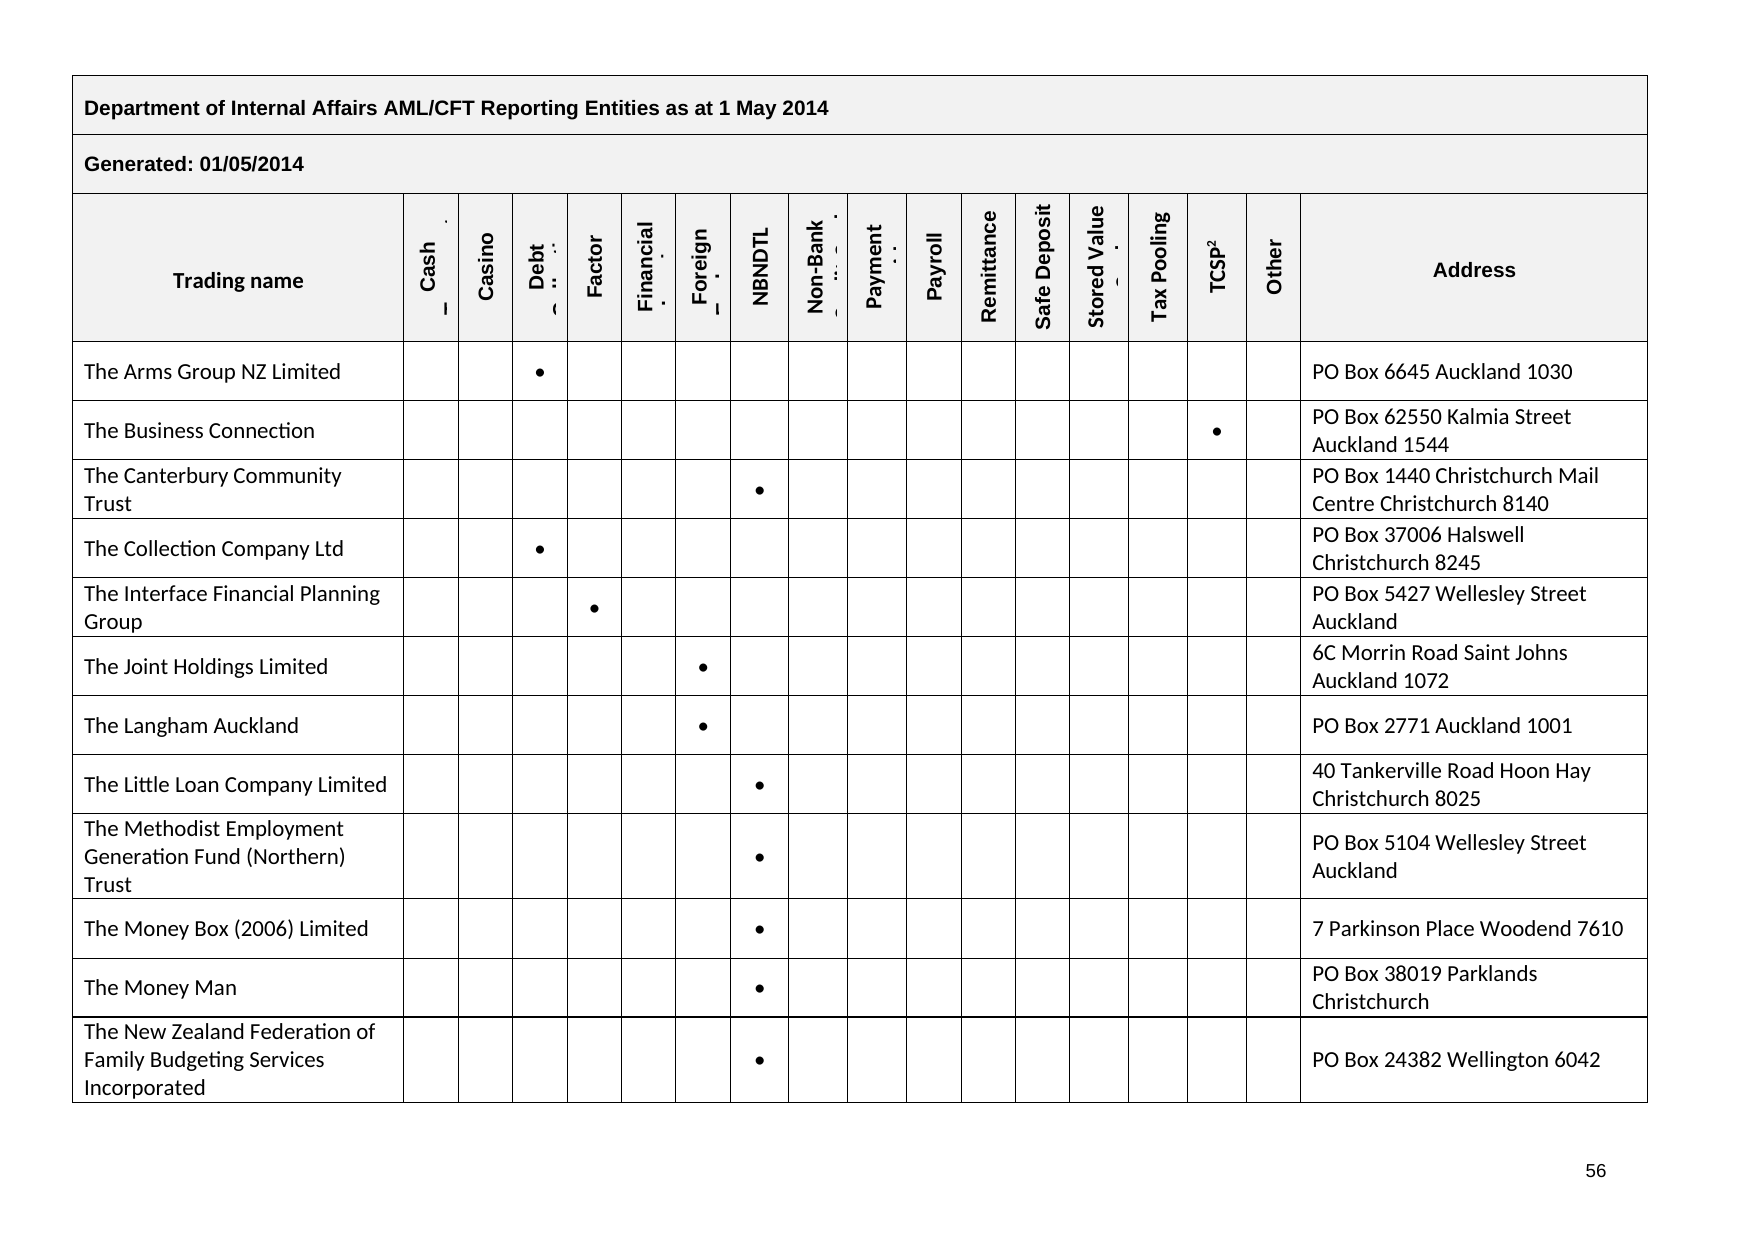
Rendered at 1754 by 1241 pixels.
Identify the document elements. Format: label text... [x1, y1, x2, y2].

table_cell NBNDTL [731, 194, 788, 341]
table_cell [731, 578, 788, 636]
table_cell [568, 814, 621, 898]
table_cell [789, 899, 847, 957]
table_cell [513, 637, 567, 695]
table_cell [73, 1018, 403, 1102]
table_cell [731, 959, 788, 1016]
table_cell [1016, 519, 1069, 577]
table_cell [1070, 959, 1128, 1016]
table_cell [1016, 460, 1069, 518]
table_cell Payroll [907, 194, 961, 341]
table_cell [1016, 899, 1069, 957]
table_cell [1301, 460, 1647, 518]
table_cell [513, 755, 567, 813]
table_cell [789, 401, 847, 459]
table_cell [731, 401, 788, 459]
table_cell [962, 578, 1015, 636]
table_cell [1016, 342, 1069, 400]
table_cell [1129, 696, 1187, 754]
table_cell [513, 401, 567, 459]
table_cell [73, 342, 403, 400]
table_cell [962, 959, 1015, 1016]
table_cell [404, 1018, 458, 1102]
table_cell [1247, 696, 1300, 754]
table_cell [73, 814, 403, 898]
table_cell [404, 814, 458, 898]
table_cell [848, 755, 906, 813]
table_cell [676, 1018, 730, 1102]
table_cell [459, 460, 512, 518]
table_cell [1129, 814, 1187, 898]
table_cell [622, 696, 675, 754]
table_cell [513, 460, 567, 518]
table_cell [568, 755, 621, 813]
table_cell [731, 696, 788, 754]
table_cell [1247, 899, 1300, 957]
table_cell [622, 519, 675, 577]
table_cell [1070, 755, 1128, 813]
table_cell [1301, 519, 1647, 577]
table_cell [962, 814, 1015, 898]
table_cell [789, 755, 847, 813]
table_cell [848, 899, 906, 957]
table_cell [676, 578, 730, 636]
table_header Department of Internal Affairs AML/CFT Reporting Entities as at 1 May 2014 [73, 76, 1647, 134]
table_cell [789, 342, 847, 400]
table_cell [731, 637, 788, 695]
table_cell Financial Leasing [622, 194, 675, 341]
table_cell Cash Transport [404, 194, 458, 341]
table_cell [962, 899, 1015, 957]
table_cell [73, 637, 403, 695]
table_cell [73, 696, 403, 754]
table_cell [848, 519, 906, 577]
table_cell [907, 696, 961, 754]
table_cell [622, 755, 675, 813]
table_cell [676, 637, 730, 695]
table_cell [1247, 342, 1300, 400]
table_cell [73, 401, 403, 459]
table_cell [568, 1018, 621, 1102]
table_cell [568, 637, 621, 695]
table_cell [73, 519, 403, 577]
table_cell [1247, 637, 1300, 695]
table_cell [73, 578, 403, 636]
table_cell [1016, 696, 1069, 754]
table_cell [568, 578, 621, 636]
table_cell Address [1301, 194, 1647, 341]
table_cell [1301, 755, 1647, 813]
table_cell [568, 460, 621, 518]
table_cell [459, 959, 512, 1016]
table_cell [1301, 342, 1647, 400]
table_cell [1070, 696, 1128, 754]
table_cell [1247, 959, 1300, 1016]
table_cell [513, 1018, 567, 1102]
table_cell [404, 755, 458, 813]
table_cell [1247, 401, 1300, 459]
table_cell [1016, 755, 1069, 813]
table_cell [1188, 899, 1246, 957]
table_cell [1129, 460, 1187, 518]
table_cell Other [1247, 194, 1300, 341]
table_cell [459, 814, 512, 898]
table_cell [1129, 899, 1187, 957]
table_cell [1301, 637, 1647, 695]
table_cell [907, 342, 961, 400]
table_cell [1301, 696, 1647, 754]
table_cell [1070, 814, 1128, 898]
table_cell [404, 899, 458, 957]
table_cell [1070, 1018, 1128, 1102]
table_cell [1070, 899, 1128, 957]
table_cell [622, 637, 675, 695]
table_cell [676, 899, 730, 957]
table_cell Casino [459, 194, 512, 341]
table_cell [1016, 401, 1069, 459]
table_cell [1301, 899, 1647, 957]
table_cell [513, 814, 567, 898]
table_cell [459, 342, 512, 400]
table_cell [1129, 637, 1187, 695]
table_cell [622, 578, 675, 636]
table_cell Stored Value Card [1070, 194, 1128, 341]
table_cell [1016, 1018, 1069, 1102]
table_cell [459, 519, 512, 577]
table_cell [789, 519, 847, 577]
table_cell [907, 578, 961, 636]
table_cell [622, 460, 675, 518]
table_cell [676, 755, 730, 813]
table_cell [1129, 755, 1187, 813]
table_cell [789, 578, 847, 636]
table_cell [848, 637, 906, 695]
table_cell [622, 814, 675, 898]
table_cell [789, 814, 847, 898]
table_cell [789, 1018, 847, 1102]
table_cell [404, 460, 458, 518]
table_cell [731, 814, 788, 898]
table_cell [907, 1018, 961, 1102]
table_cell Foreign Exchange [676, 194, 730, 341]
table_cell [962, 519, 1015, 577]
table_cell Tax Pooling [1129, 194, 1187, 341]
table_cell Trading name [73, 194, 403, 341]
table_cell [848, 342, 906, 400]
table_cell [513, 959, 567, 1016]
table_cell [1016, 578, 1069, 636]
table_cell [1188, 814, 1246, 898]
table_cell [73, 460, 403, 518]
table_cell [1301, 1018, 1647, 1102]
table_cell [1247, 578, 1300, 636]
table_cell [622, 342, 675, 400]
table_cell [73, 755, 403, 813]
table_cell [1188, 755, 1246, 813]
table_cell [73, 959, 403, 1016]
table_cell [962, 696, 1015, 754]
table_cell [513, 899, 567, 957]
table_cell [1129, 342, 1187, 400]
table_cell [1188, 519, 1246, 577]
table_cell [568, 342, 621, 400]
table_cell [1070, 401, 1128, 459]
table_cell Safe Deposit [1016, 194, 1069, 341]
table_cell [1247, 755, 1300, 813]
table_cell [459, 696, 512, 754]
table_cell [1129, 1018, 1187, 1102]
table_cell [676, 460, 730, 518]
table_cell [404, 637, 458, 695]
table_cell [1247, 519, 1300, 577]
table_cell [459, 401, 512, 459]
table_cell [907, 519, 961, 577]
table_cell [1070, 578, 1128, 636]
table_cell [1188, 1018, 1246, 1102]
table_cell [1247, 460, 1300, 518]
table_cell Generated: 01/05/2014 [73, 135, 1647, 193]
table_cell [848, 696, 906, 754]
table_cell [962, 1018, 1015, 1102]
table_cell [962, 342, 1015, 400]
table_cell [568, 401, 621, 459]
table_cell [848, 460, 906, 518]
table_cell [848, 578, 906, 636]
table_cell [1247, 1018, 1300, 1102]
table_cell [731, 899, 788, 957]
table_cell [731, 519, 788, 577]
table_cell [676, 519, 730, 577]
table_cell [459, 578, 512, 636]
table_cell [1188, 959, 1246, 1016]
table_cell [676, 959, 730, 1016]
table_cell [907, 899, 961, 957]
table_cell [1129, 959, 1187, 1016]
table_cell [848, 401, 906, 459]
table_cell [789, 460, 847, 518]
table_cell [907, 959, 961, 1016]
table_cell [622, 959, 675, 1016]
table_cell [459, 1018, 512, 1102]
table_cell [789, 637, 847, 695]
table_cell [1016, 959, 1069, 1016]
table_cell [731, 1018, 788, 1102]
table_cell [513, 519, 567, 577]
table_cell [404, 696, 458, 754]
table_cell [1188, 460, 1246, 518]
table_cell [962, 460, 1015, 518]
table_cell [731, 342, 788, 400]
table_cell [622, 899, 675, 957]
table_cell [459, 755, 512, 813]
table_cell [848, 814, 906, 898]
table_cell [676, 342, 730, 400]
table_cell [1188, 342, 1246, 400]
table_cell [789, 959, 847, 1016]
table_cell Payment provider [848, 194, 906, 341]
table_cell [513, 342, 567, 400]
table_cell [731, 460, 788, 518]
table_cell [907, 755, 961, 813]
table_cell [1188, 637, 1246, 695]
table_cell Remittance [962, 194, 1015, 341]
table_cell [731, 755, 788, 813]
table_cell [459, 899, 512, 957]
table_cell Factor [568, 194, 621, 341]
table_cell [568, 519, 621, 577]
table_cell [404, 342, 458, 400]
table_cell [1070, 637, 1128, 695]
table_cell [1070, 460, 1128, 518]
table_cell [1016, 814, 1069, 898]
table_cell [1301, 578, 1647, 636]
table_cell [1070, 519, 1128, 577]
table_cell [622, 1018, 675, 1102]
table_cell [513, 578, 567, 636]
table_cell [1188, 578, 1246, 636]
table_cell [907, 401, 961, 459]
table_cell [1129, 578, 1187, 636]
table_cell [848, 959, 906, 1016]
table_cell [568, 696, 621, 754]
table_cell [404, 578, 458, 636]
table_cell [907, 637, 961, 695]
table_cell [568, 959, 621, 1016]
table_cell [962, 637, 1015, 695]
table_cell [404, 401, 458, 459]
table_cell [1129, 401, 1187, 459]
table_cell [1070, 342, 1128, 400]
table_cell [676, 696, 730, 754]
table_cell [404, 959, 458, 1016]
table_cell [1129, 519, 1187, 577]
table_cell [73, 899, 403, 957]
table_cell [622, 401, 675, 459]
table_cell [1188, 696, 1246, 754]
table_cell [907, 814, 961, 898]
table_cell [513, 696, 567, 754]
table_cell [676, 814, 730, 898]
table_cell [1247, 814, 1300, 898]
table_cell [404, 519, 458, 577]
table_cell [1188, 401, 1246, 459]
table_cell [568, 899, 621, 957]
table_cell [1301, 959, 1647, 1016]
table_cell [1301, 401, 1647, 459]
table_cell TCSP2 [1188, 194, 1246, 341]
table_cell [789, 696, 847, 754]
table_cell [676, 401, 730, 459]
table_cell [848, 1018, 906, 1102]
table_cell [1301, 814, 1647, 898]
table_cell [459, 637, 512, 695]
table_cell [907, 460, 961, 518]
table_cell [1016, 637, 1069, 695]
table_cell Debt Collection [513, 194, 567, 341]
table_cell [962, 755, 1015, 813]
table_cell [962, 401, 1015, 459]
table_cell Non-Bank Credit Card [789, 194, 847, 341]
